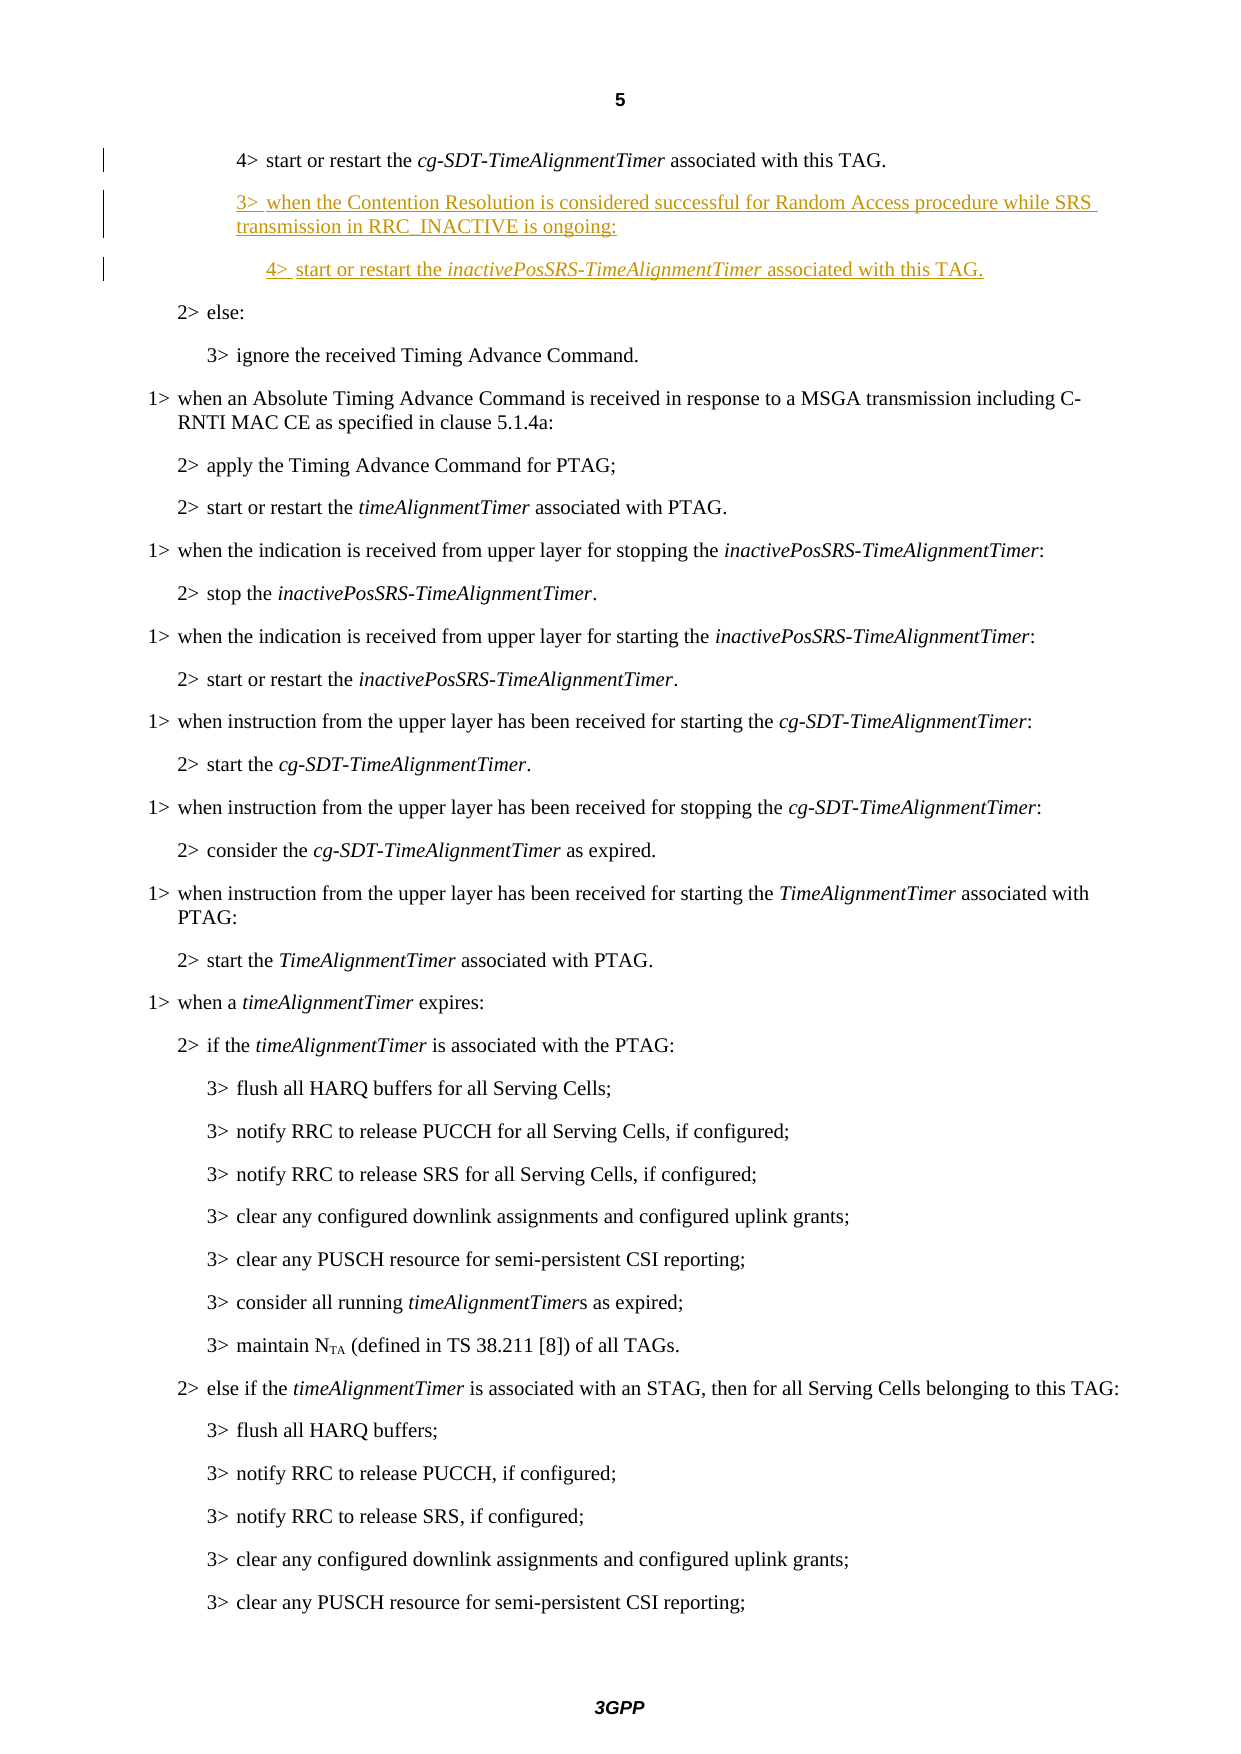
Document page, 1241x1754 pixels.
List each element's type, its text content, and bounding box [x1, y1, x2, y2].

text 1> when the indication is received from upper layer for starting the inactivePosSRS-TimeAlignmentTimer: [148, 624, 1122, 648]
text 3> consider all running timeAlignmentTimers as expired; [207, 1290, 1122, 1314]
text 2> stop the inactivePosSRS-TimeAlignmentTimer. [177, 581, 1122, 605]
text 3> maintain NTA (defined in TS 38.211 [8]) of all TAGs. [207, 1333, 1122, 1357]
text 2> start or restart the inactivePosSRS-TimeAlignmentTimer. [177, 667, 1122, 691]
text 1> when instruction from the upper layer has been received for stopping the cg-SDT-TimeAlignmentTimer: [148, 795, 1122, 819]
text 3> clear any PUSCH resource for semi-persistent CSI reporting; [207, 1247, 1122, 1271]
text 1> when instruction from the upper layer has been received for starting the cg-SDT-TimeAlignmentTimer: [148, 709, 1122, 733]
text 3> clear any configured downlink assignments and configured uplink grants; [207, 1547, 1122, 1571]
text 1> when a timeAlignmentTimer expires: [148, 990, 1122, 1014]
text 2> else: [177, 300, 1122, 324]
text 3> notify RRC to release SRS for all Serving Cells, if configured; [207, 1162, 1122, 1186]
text 3> ignore the received Timing Advance Command. [207, 343, 1122, 367]
text 2> consider the cg-SDT-TimeAlignmentTimer as expired. [177, 838, 1122, 862]
text 2> start the TimeAlignmentTimer associated with PTAG. [177, 947, 1122, 972]
text 3> clear any PUSCH resource for semi-persistent CSI reporting; [207, 1590, 1122, 1614]
text 2> else if the timeAlignmentTimer is associated with an STAG, then for all Serving Cells belonging to this TAG: [177, 1376, 1122, 1400]
text 1> when instruction from the upper layer has been received for starting the TimeAlignmentTimer associated with PTAG: [148, 881, 1122, 929]
text 2> if the timeAlignmentTimer is associated with the PTAG: [177, 1033, 1122, 1057]
text 1> when the indication is received from upper layer for stopping the inactivePosSRS-TimeAlignmentTimer: [148, 538, 1122, 562]
text 2> start the cg-SDT-TimeAlignmentTimer. [177, 752, 1122, 776]
text 3> flush all HARQ buffers; [207, 1418, 1122, 1442]
text 3> flush all HARQ buffers for all Serving Cells; [207, 1076, 1122, 1100]
text 3> notify RRC to release SRS, if configured; [207, 1504, 1122, 1528]
text 2> start or restart the timeAlignmentTimer associated with PTAG. [177, 495, 1122, 519]
text 3> notify RRC to release PUCCH, if configured; [207, 1461, 1122, 1485]
text 1> when an Absolute Timing Advance Command is received in response to a MSGA transmission including C-RNTI MAC CE as specified in clause 5.1.4a: [148, 386, 1122, 434]
text 3> clear any configured downlink assignments and configured uplink grants; [207, 1204, 1122, 1228]
text 2> apply the Timing Advance Command for PTAG; [177, 452, 1122, 477]
text 4> start or restart the cg-SDT-TimeAlignmentTimer associated with this TAG. [236, 147, 1122, 172]
text 3> notify RRC to release PUCCH for all Serving Cells, if configured; [207, 1119, 1122, 1143]
